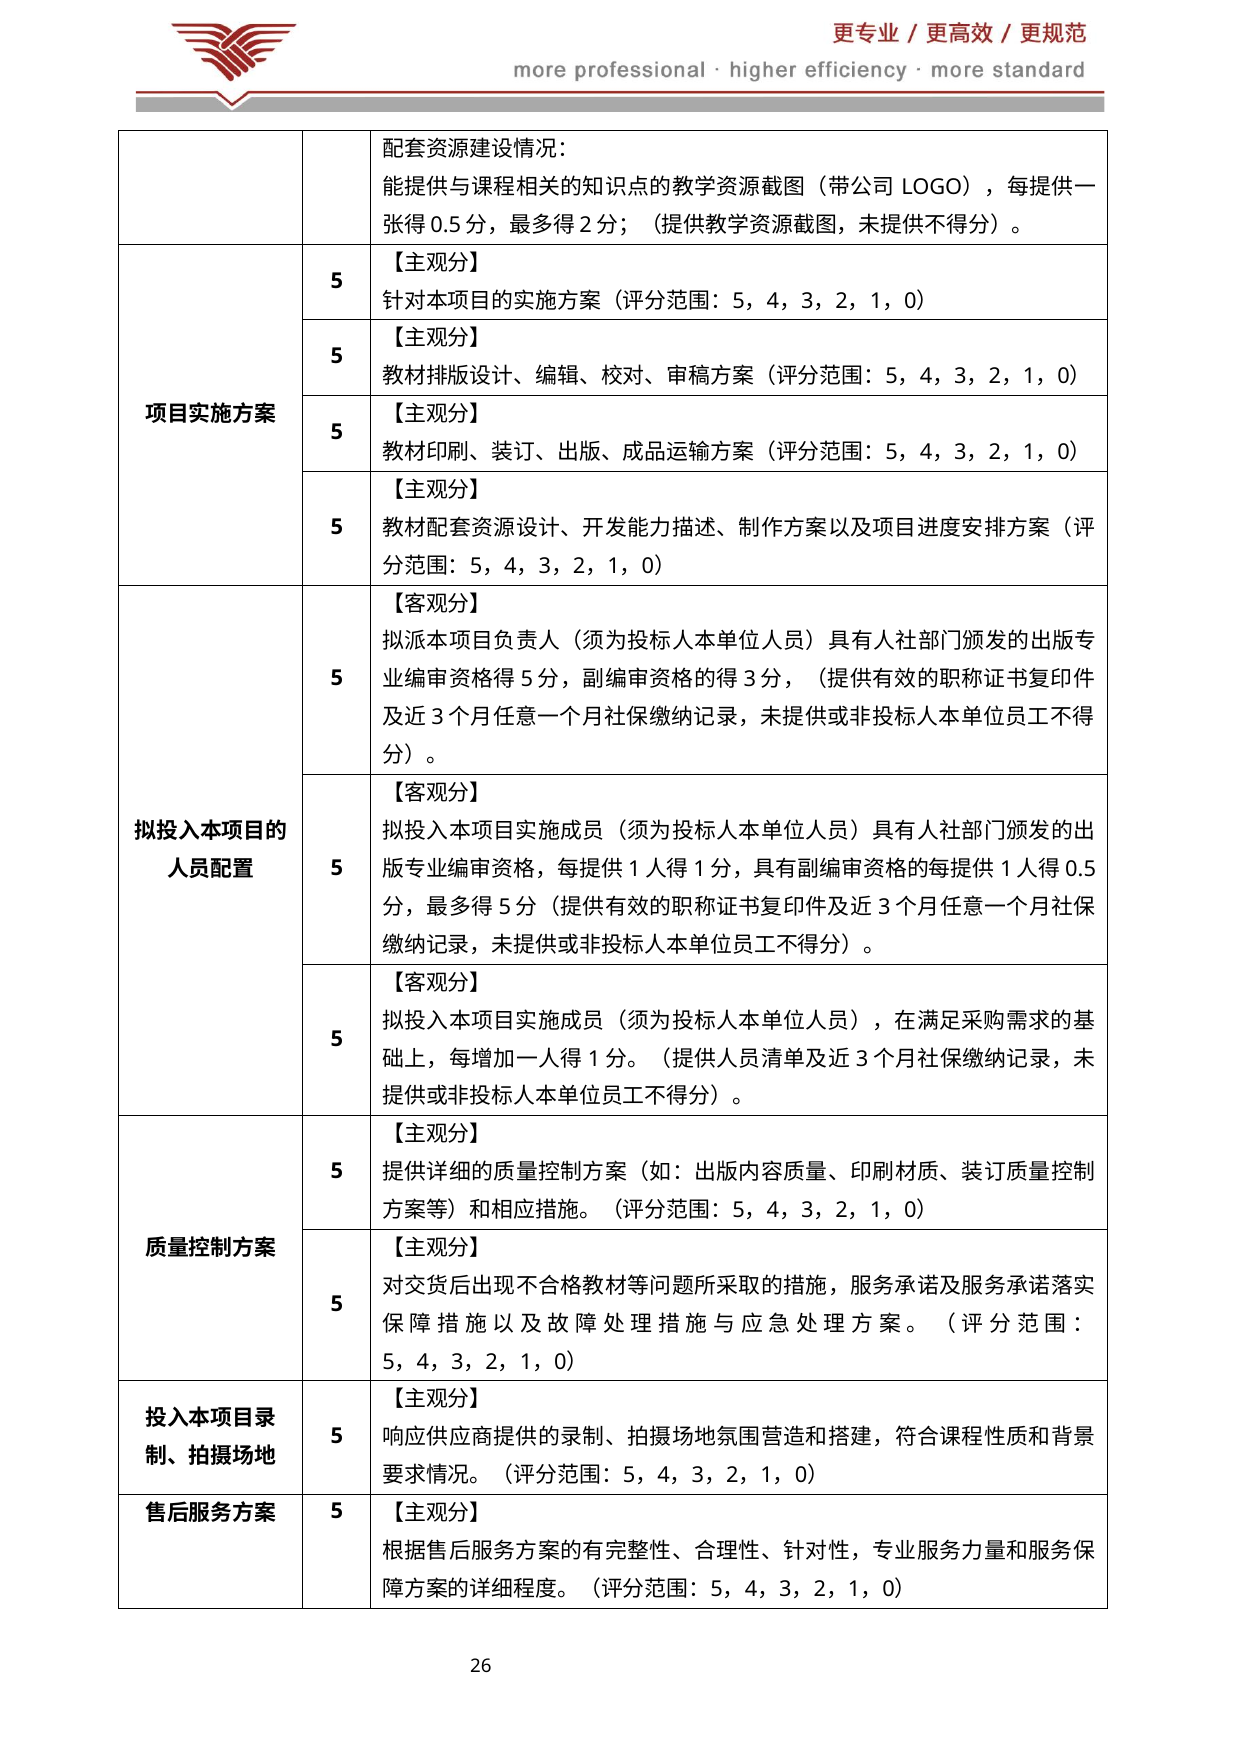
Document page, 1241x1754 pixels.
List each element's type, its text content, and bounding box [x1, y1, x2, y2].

table_cell 5 [303, 965, 370, 1115]
table_cell 项目实施方案 [119, 245, 302, 584]
table_cell 【主观分】 针对本项目的实施方案（评分范围：5，4，3，2，1，0） [371, 245, 1107, 319]
table_cell 质量控制方案 [119, 1116, 302, 1380]
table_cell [371, 131, 1107, 244]
table_cell 【主观分】 教材印刷、装订、出版、成品运输方案（评分范围：5，4，3，2，1，0） [371, 396, 1107, 471]
table_cell 5 [303, 245, 370, 319]
table_cell 5 [303, 1495, 370, 1608]
table_cell 售后服务方案 [119, 1495, 302, 1608]
table_cell 【客观分】 拟派本项目负责人（须为投标人本单位人员）具有人社部门颁发的出版专业编审资格得5分，副编审资格的得3分，（提供有效的职称证书复印件及近3个月任意一个月社保缴纳记录，未提供或非投标人本单位员工不得分）。 [371, 586, 1107, 774]
table_cell 【主观分】 教材配套资源设计、开发能力描述、制作方案以及项目进度安排方案（评分范围：5，4，3，2，1，0） [371, 472, 1107, 584]
table_cell 【主观分】 响应供应商提供的录制、拍摄场地氛围营造和搭建，符合课程性质和背景要求情况。（评分范围：5，4，3，2，1，0） [371, 1381, 1107, 1494]
table_cell 【客观分】 拟投入本项目实施成员（须为投标人本单位人员）具有人社部门颁发的出版专业编审资格，每提供1人得1分，具有副编审资格的每提供1人得0.5分，最多得5分（提供有效的职称证书复印件及近3个月任意一个月社保缴纳记录，未提供或非投标人本单位员工不得分）。 [371, 775, 1107, 964]
table_cell 5 [303, 775, 370, 964]
table_cell 2 [303, 131, 370, 244]
table_cell 5 [303, 1116, 370, 1229]
table_cell 【主观分】 提供详细的质量控制方案（如：出版内容质量、印刷材质、装订质量控制方案等）和相应措施。（评分范围：5，4，3，2，1，0） [371, 1116, 1107, 1229]
table_cell 【主观分】 教材排版设计、编辑、校对、审稿方案（评分范围：5，4，3，2，1，0） [371, 320, 1107, 395]
table_cell 【客观分】 拟投入本项目实施成员（须为投标人本单位人员），在满足采购需求的基础上，每增加一人得1分。（提供人员清单及近3个月社保缴纳记录，未提供或非投标人本单位员工不得分）。 [371, 965, 1107, 1115]
table_cell 5 [303, 472, 370, 584]
table_cell 5 [303, 396, 370, 471]
table_cell 投入本项目录制、拍摄场地 [119, 1381, 302, 1494]
table_cell 5 [303, 1230, 370, 1380]
picture [135, 0, 1105, 112]
table_cell 5 [303, 1381, 370, 1494]
table_cell 拟投入本项目的人员配置 [119, 586, 302, 1115]
table_cell 5 [303, 586, 370, 774]
table_cell 【主观分】 根据售后服务方案的有完整性、合理性、针对性，专业服务力量和服务保障方案的详细程度。（评分范围：5，4，3，2，1，0） [371, 1495, 1107, 1608]
table_cell 【主观分】 对交货后出现不合格教材等问题所采取的措施，服务承诺及服务承诺落实保障措施以及故障处理措施与应急处理方案。（评分范围：5，4，3，2，1，0） [371, 1230, 1107, 1380]
table_cell 5 [303, 320, 370, 395]
